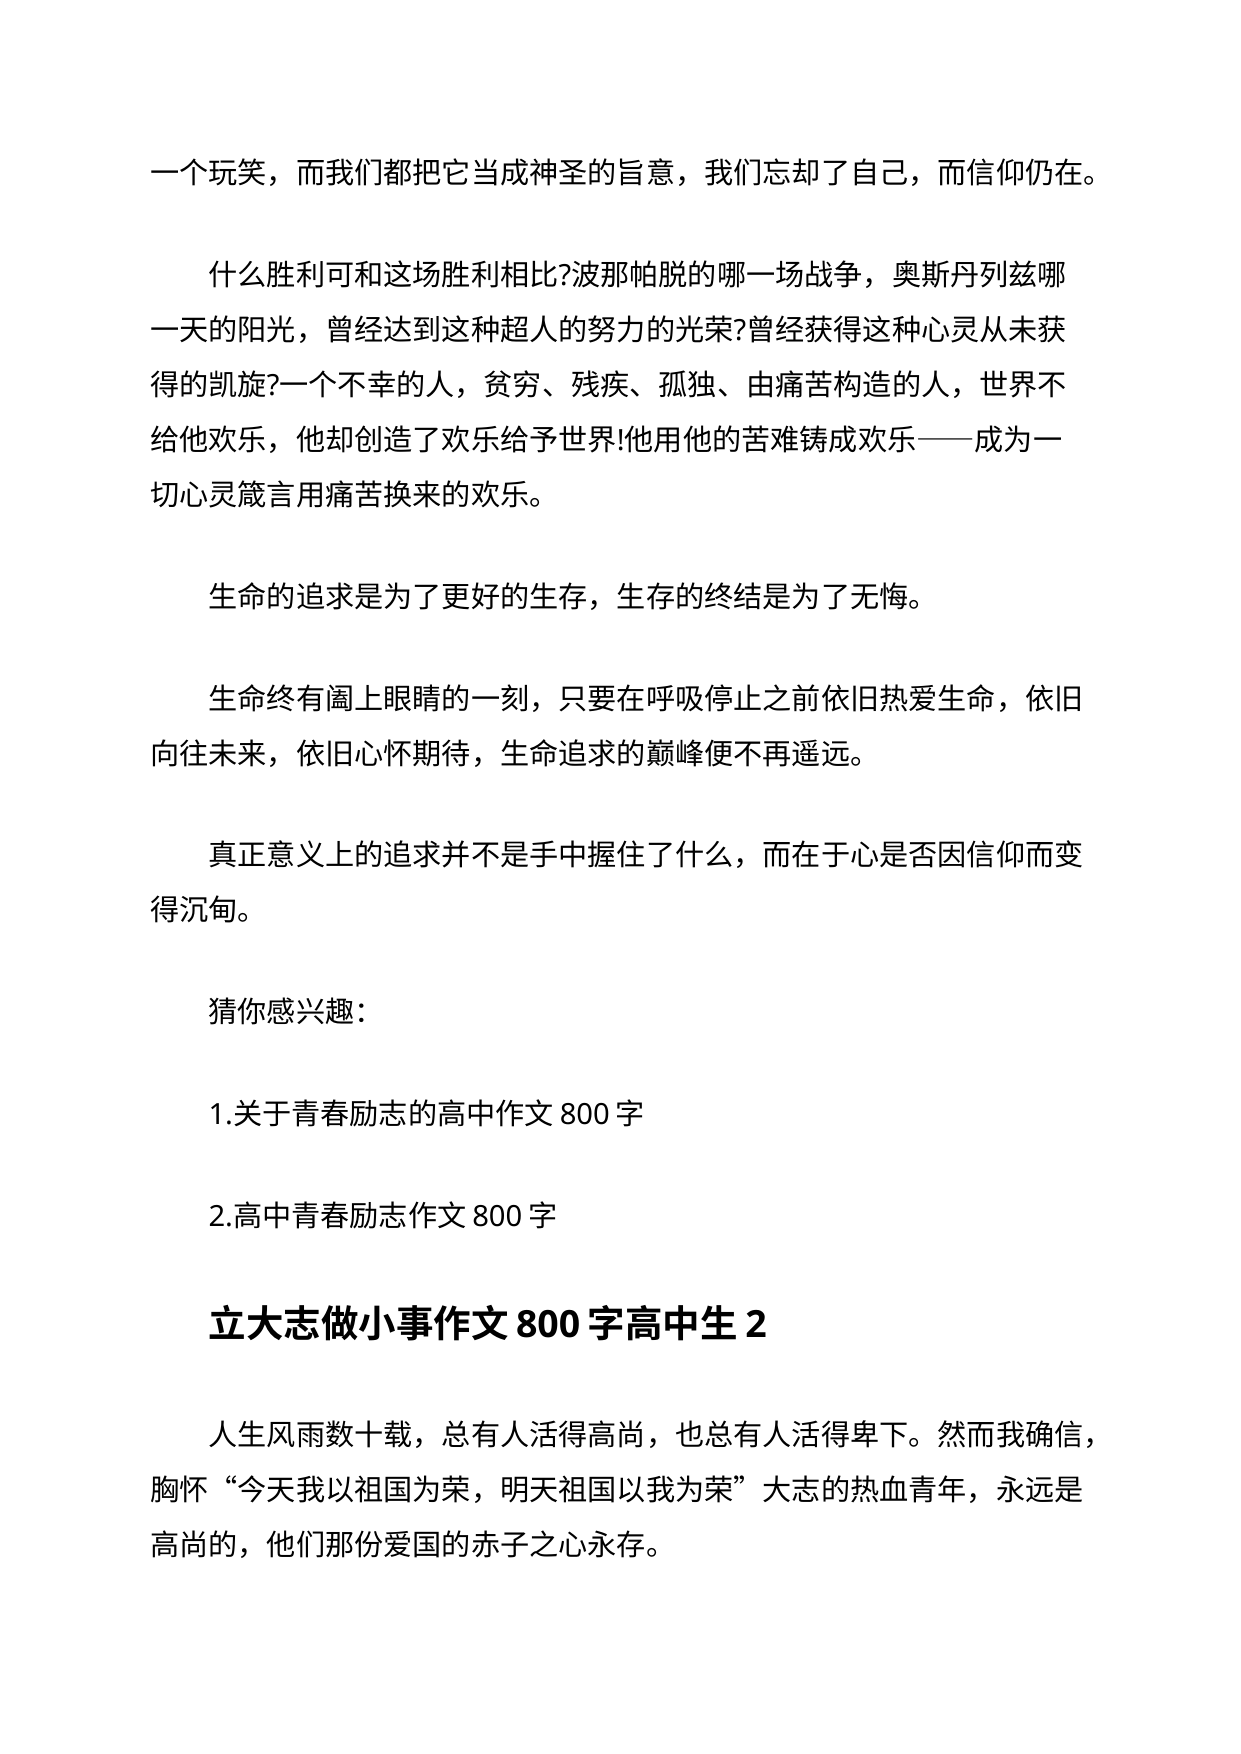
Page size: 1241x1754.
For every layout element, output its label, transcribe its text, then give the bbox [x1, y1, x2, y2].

text 真正意义上的追求并不是手中握住了什么，而在于心是否因信仰而变得沉甸。 [150, 832, 1090, 929]
text 人生风雨数十载，总有人活得高尚，也总有人活得卑下。然而我确信，胸怀“今天我以祖国为荣，明天祖国以我为荣”大志的热血青年，永远是高尚的，他们那份爱国的赤子之心永存。 [150, 1412, 1090, 1564]
text 什么胜利可和这场胜利相比?波那帕脱的哪一场战争，奥斯丹列兹哪一天的阳光，曾经达到这种超人的努力的光荣?曾经获得这种心灵从未获得的凯旋?一个不幸的人，贫穷、残疾、孤独、由痛苦构造的人，世界不给他欢乐，他却创造了欢乐给予世界!他用他的苦难铸成欢乐——成为一切心灵箴言用痛苦换来的欢乐。 [150, 252, 1090, 514]
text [150, 150, 1090, 192]
text 猜你感兴趣： [150, 989, 1090, 1031]
text 生命终有阖上眼睛的一刻，只要在呼吸停止之前依旧热爱生命，依旧向往未来，依旧心怀期待，生命追求的巅峰便不再遥远。 [150, 675, 1090, 772]
text 2.高中青春励志作文800字 [150, 1192, 1090, 1235]
text 生命的追求是为了更好的生存，生存的终结是为了无悔。 [150, 573, 1090, 616]
text 1.关于青春励志的高中作文800字 [150, 1090, 1090, 1133]
text 立大志做小事作文800字高中生2 [150, 1294, 1090, 1349]
